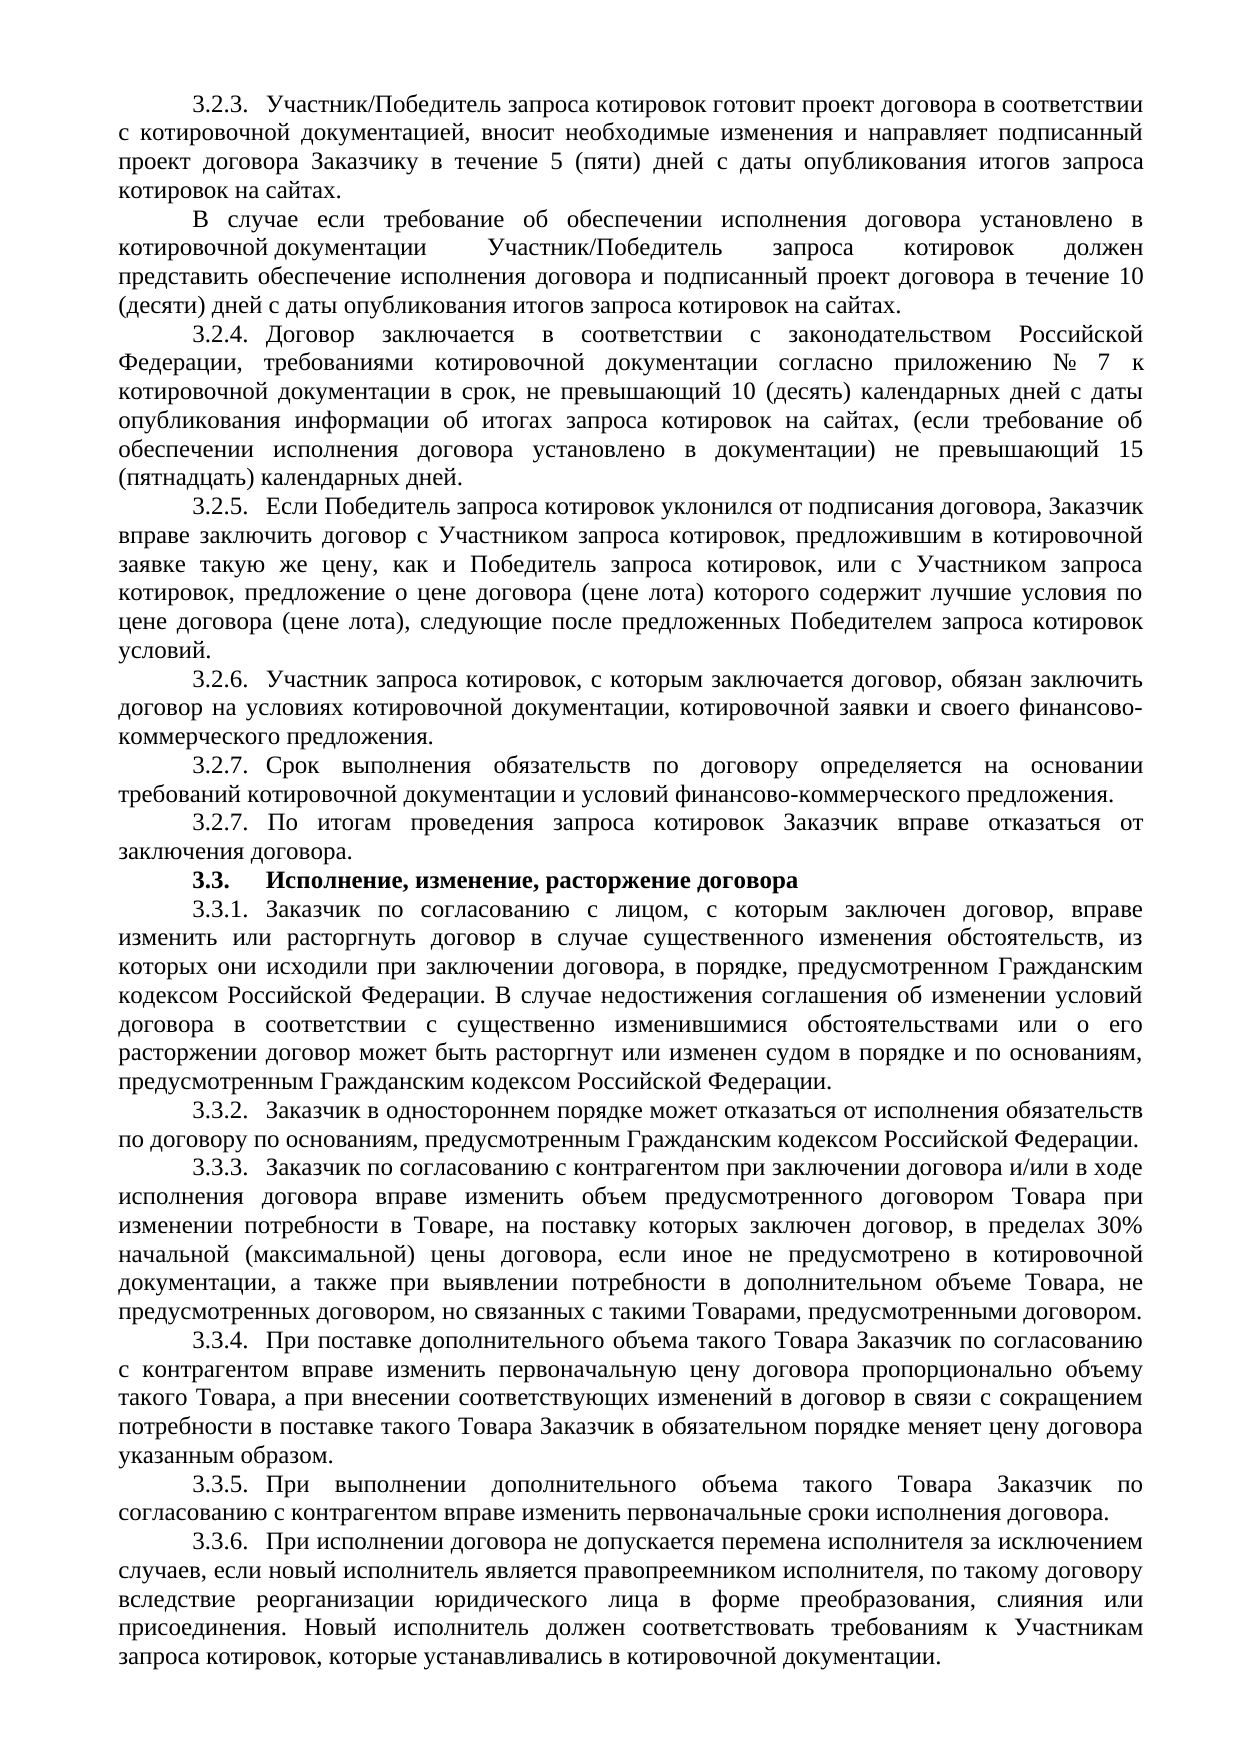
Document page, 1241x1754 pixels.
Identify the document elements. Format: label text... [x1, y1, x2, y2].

list Участник запроса котировок, с которым заключается договор, обязан заключить договор на условиях котировочной документации, котировочной заявки и своего финансово-коммерческого предложения. [118, 664, 1144, 750]
text 3.2.7. По итогам проведения запроса котировок Заказчик вправе отказаться от заключения договора. [118, 807, 1144, 865]
list Если Победитель запроса котировок уклонился от подписания договора, Заказчик вправе заключить договор с Участником запроса котировок, предложившим в котировочной заявке такую же цену, как и Победитель запроса котировок, или с Участником запроса котировок, предложение о цене договора (цене лота) которого содержит лучшие условия по цене договора (цене лота), следующие после предложенных Победителем запроса котировок условий. [118, 491, 1144, 664]
list При выполнении дополнительного объема такого Товара Заказчик по согласованию с контрагентом вправе изменить первоначальные сроки исполнения договора. [118, 1469, 1144, 1526]
list При исполнении договора не допускается перемена исполнителя за исключением случаев, если новый исполнитель является правопреемником исполнителя, по такому договору вследствие реорганизации юридического лица в форме преобразования, слияния или присоединения. Новый исполнитель должен соответствовать требованиям к Участникам запроса котировок, которые устанавливались в котировочной документации. [118, 1526, 1144, 1670]
list Заказчик по согласованию с лицом, с которым заключен договор, вправе изменить или расторгнуть договор в случае существенного изменения обстоятельств, из которых они исходили при заключении договора, в порядке, предусмотренном Гражданским кодексом Российской Федерации. В случае недостижения соглашения об изменении условий договора в соответствии с существенно изменившимися обстоятельствами или о его расторжении договор может быть расторгнут или изменен судом в порядке и по основаниям, предусмотренным Гражданским кодексом Российской Федерации. [118, 894, 1144, 1095]
list При поставке дополнительного объема такого Товара Заказчик по согласованию с контрагентом вправе изменить первоначальную цену договора пропорционально объему такого Товара, а при внесении соответствующих изменений в договор в связи с сокращением потребности в поставке такого Товара Заказчик в обязательном порядке меняет цену договора указанным образом. [118, 1325, 1144, 1469]
text В случае если требование об обеспечении исполнения договора установлено в котировочной документации Участник/Победитель запроса котировок должен представить обеспечение исполнения договора и подписанный проект договора в течение 10 (десяти) дней с даты опубликования итогов запроса котировок на сайтах. [118, 204, 1144, 319]
list Договор заключается в соответствии с законодательством Российской Федерации, требованиями котировочной документации согласно приложению № 7 к котировочной документации в срок, не превышающий 10 (десять) календарных дней с даты опубликования информации об итогах запроса котировок на сайтах, (если требование об обеспечении исполнения договора установлено в документации) не превышающий 15 (пятнадцать) календарных дней. [118, 319, 1144, 491]
subtitle Исполнение, изменение, расторжение договора [192, 865, 1144, 894]
list Заказчик в одностороннем порядке может отказаться от исполнения обязательств по договору по основаниям, предусмотренным Гражданским кодексом Российской Федерации. [118, 1095, 1144, 1152]
list Заказчик по согласованию с контрагентом при заключении договора и/или в ходе исполнения договора вправе изменить объем предусмотренного договором Товара при изменении потребности в Товаре, на поставку которых заключен договор, в пределах 30% начальной (максимальной) цены договора, если иное не предусмотрено в котировочной документации, а также при выявлении потребности в дополнительном объеме Товара, не предусмотренных договором, но связанных с такими Товарами, предусмотренными договором. [118, 1152, 1144, 1325]
list Срок выполнения обязательств по договору определяется на основании требований котировочной документации и условий финансово-коммерческого предложения. [118, 750, 1144, 807]
list Участник/Победитель запроса котировок готовит проект договора в соответствии с котировочной документацией, вносит необходимые изменения и направляет подписанный проект договора Заказчику в течение 5 (пяти) дней с даты опубликования итогов запроса котировок на сайтах. [118, 89, 1144, 204]
